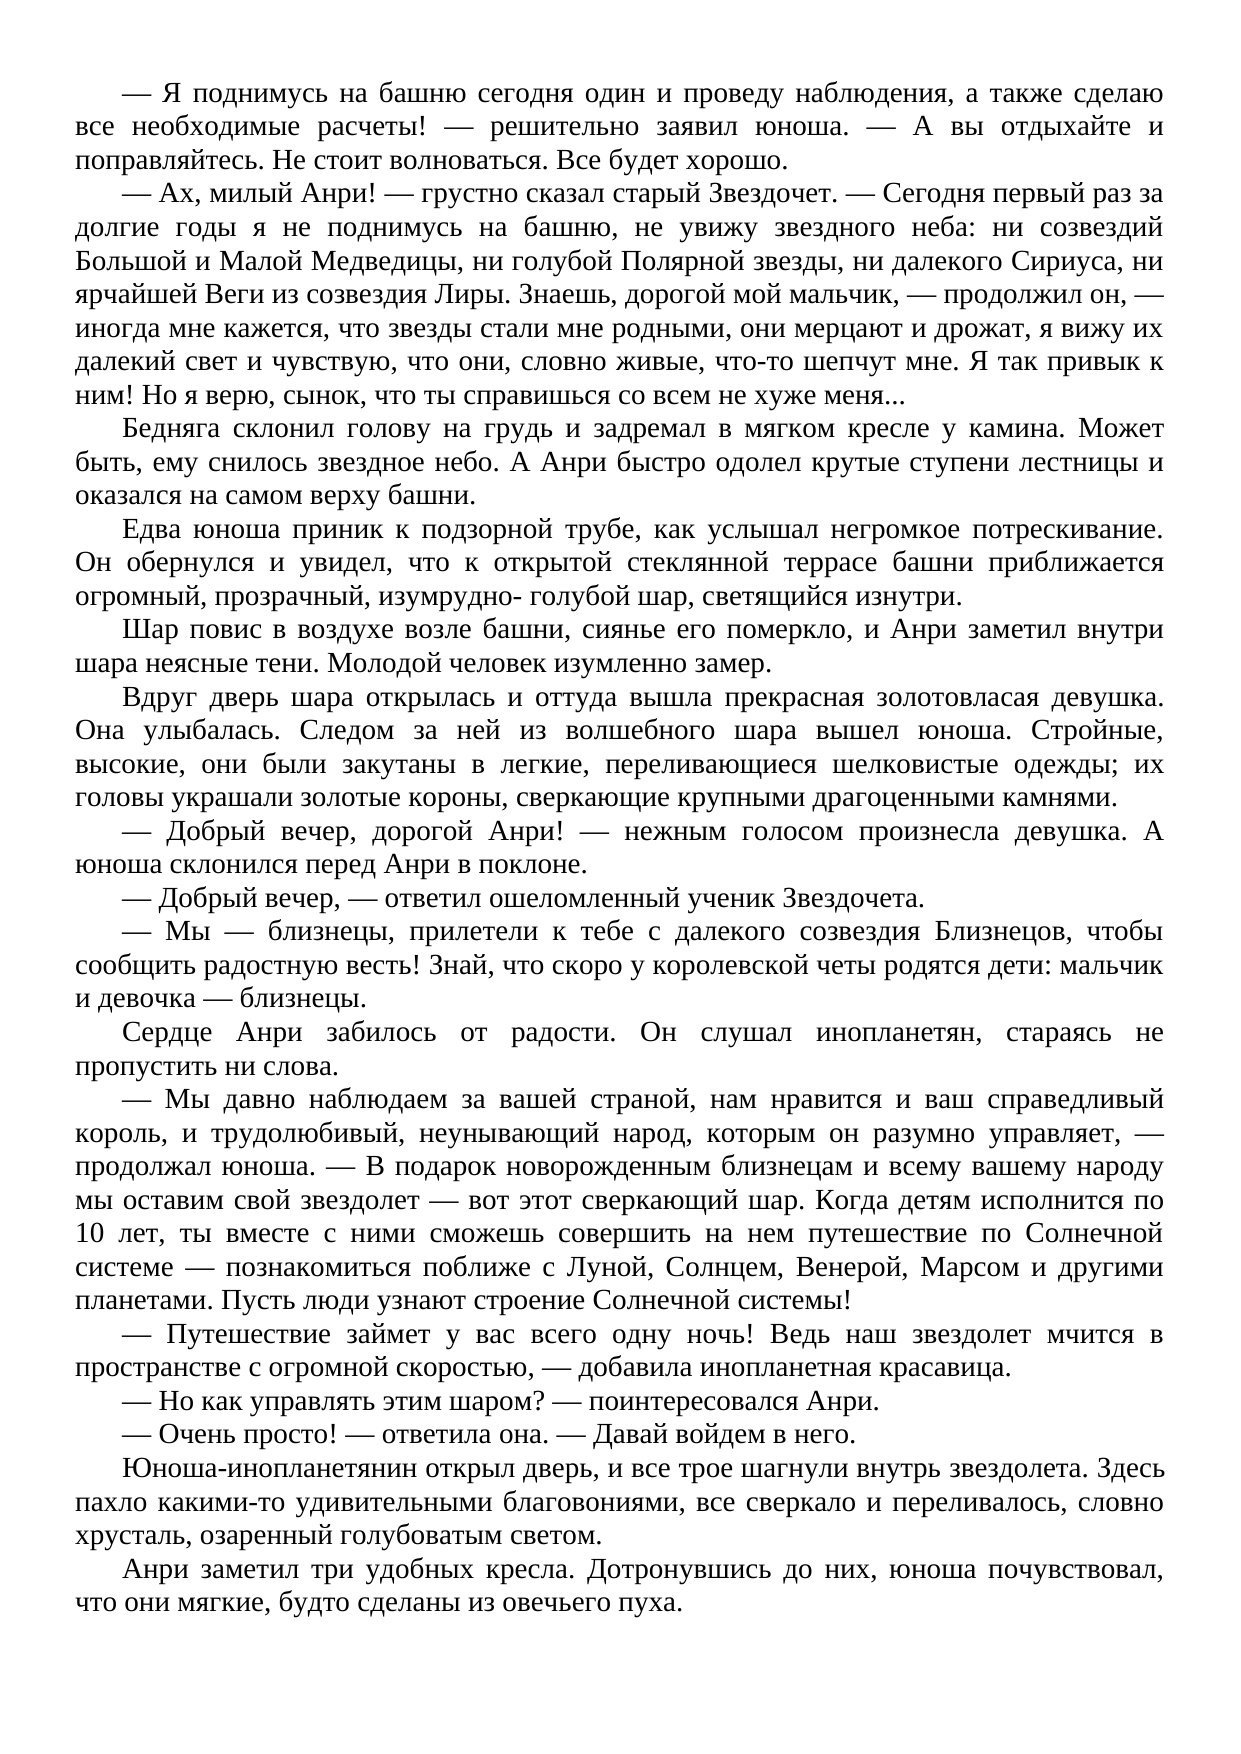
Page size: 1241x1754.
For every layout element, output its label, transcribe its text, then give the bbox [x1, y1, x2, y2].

text — Но как управлять этим шаром? — поинтересовался Анри. [75, 1383, 1165, 1417]
text — Мы — близнецы, прилетели к тебе с далекого созвездия Близнецов, чтобы сообщить радостную весть! Знай, что скоро у королевской четы родятся дети: мальчик и девочка — близнецы. [75, 913, 1165, 1014]
text — Очень просто! — ответила она. — Давай войдем в него. [75, 1417, 1165, 1450]
text Юноша-инопланетянин открыл дверь, и все трое шагнули внутрь звездолета. Здесь пахло какими-то удивительными благовониями, все сверкало и переливалось, словно хрусталь, озаренный голубоватым светом. [75, 1450, 1165, 1551]
text — Путешествие займет у вас всего одну ночь! Ведь наш звездолет мчится в пространстве с огромной скоростью, — добавила инопланетная красавица. [75, 1316, 1165, 1383]
text Сердце Анри забилось от радости. Он слушал инопланетян, стараясь не пропустить ни слова. [75, 1014, 1165, 1081]
text Шар повис в воздухе возле башни, сиянье его померкло, и Анри заметил внутри шара неясные тени. Молодой человек изумленно замер. [75, 612, 1165, 679]
text — Добрый вечер, дорогой Анри! — нежным голосом произнесла девушка. А юноша склонился перед Анри в поклоне. [75, 813, 1165, 880]
text — Я поднимусь на башню сегодня один и проведу наблюдения, а также сделаю все необходимые расчеты! — решительно заявил юноша. — А вы отдыхайте и поправляйтесь. Не стоит волноваться. Все будет хорошо. [75, 75, 1165, 176]
text — Ах, милый Анри! — грустно сказал старый Звездочет. — Сегодня первый раз за долгие годы я не поднимусь на башню, не увижу звездного неба: ни созвездий Большой и Малой Медведицы, ни голубой Полярной звезды, ни далекого Сириуса, ни ярчайшей Веги из созвездия Лиры. Знаешь, дорогой мой мальчик, — продолжил он, — иногда мне кажется, что звезды стали мне родными, они мерцают и дрожат, я вижу их далекий свет и чувствую, что они, словно живые, что-то шепчут мне. Я так привык к ним! Но я верю, сынок, что ты справишься со всем не хуже меня... [75, 176, 1165, 410]
text — Мы давно наблюдаем за вашей страной, нам нравится и ваш справедливый король, и трудолюбивый, неунывающий народ, которым он разумно управляет, — продолжал юноша. — В подарок новорожденным близнецам и всему вашему народу мы оставим свой звездолет — вот этот сверкающий шар. Когда детям исполнится по 10 лет, ты вместе с ними сможешь совершить на нем путешествие по Солнечной системе — познакомиться поближе с Луной, Солнцем, Венерой, Марсом и другими планетами. Пусть люди узнают строение Солнечной системы! [75, 1081, 1165, 1316]
text Бедняга склонил голову на грудь и задремал в мягком кресле у камина. Может быть, ему снилось звездное небо. А Анри быстро одолел крутые ступени лестницы и оказался на самом верху башни. [75, 410, 1165, 511]
text — Добрый вечер, — ответил ошеломленный ученик Звездочета. [75, 880, 1165, 913]
text Едва юноша приник к подзорной трубе, как услышал негромкое потрескивание. Он обернулся и увидел, что к открытой стеклянной террасе башни приближается огромный, прозрачный, изумрудно- голубой шар, светящийся изнутри. [75, 511, 1165, 612]
text Вдруг дверь шара открылась и оттуда вышла прекрасная золотовласая девушка. Она улыбалась. Следом за ней из волшебного шара вышел юноша. Стройные, высокие, они были закутаны в легкие, переливающиеся шелковистые одежды; их головы украшали золотые короны, сверкающие крупными драгоценными камнями. [75, 679, 1165, 813]
text Анри заметил три удобных кресла. Дотронувшись до них, юноша почувствовал, что они мягкие, будто сделаны из овечьего пуха. [75, 1551, 1165, 1618]
